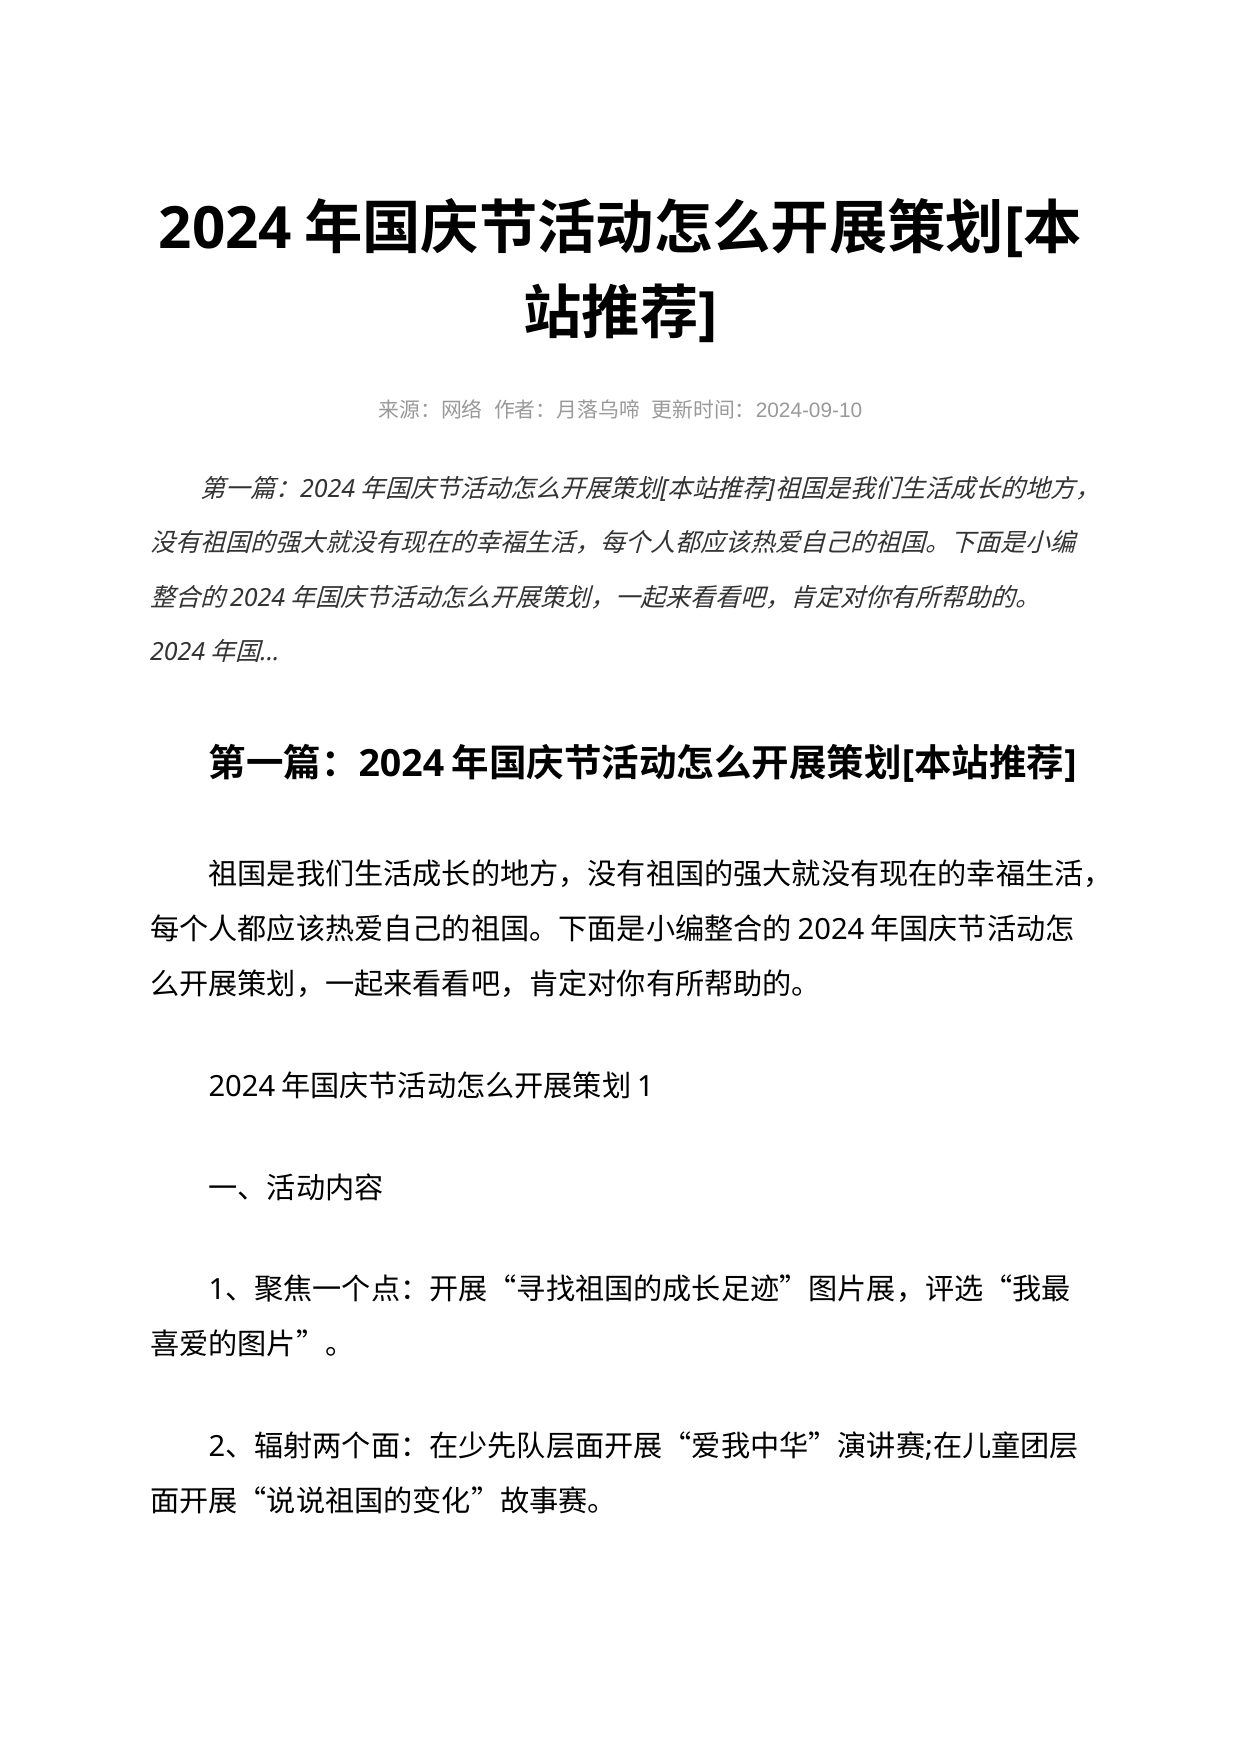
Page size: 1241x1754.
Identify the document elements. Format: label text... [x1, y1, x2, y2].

text 2024年国庆节活动怎么开展策划1 [150, 1062, 1090, 1104]
text 来源：网络 作者：月落乌啼 更新时间：2024-09-10 [150, 398, 1090, 422]
text 1、聚焦一个点：开展“寻找祖国的成长足迹”图片展，评选“我最喜爱的图片”。 [150, 1266, 1090, 1363]
text 一、活动内容 [150, 1164, 1090, 1206]
text 祖国是我们生活成长的地方，没有祖国的强大就没有现在的幸福生活，每个人都应该热爱自己的祖国。下面是小编整合的2024年国庆节活动怎么开展策划，一起来看看吧，肯定对你有所帮助的。 [150, 851, 1090, 1003]
text 2、辐射两个面：在少先队层面开展“爱我中华”演讲赛;在儿童团层面开展“说说祖国的变化”故事赛。 [150, 1423, 1090, 1520]
subtitle 2024年国庆节活动怎么开展策划[本站推荐] [150, 181, 1090, 351]
text 第一篇：2024年国庆节活动怎么开展策划[本站推荐] [150, 733, 1090, 787]
text 第一篇：2024年国庆节活动怎么开展策划[本站推荐]祖国是我们生活成长的地方，没有祖国的强大就没有现在的幸福生活，每个人都应该热爱自己的祖国。下面是小编整合的2024年国庆节活动怎么开展策划，一起来看看吧，肯定对你有所帮助的。2024年国... [150, 468, 1090, 668]
